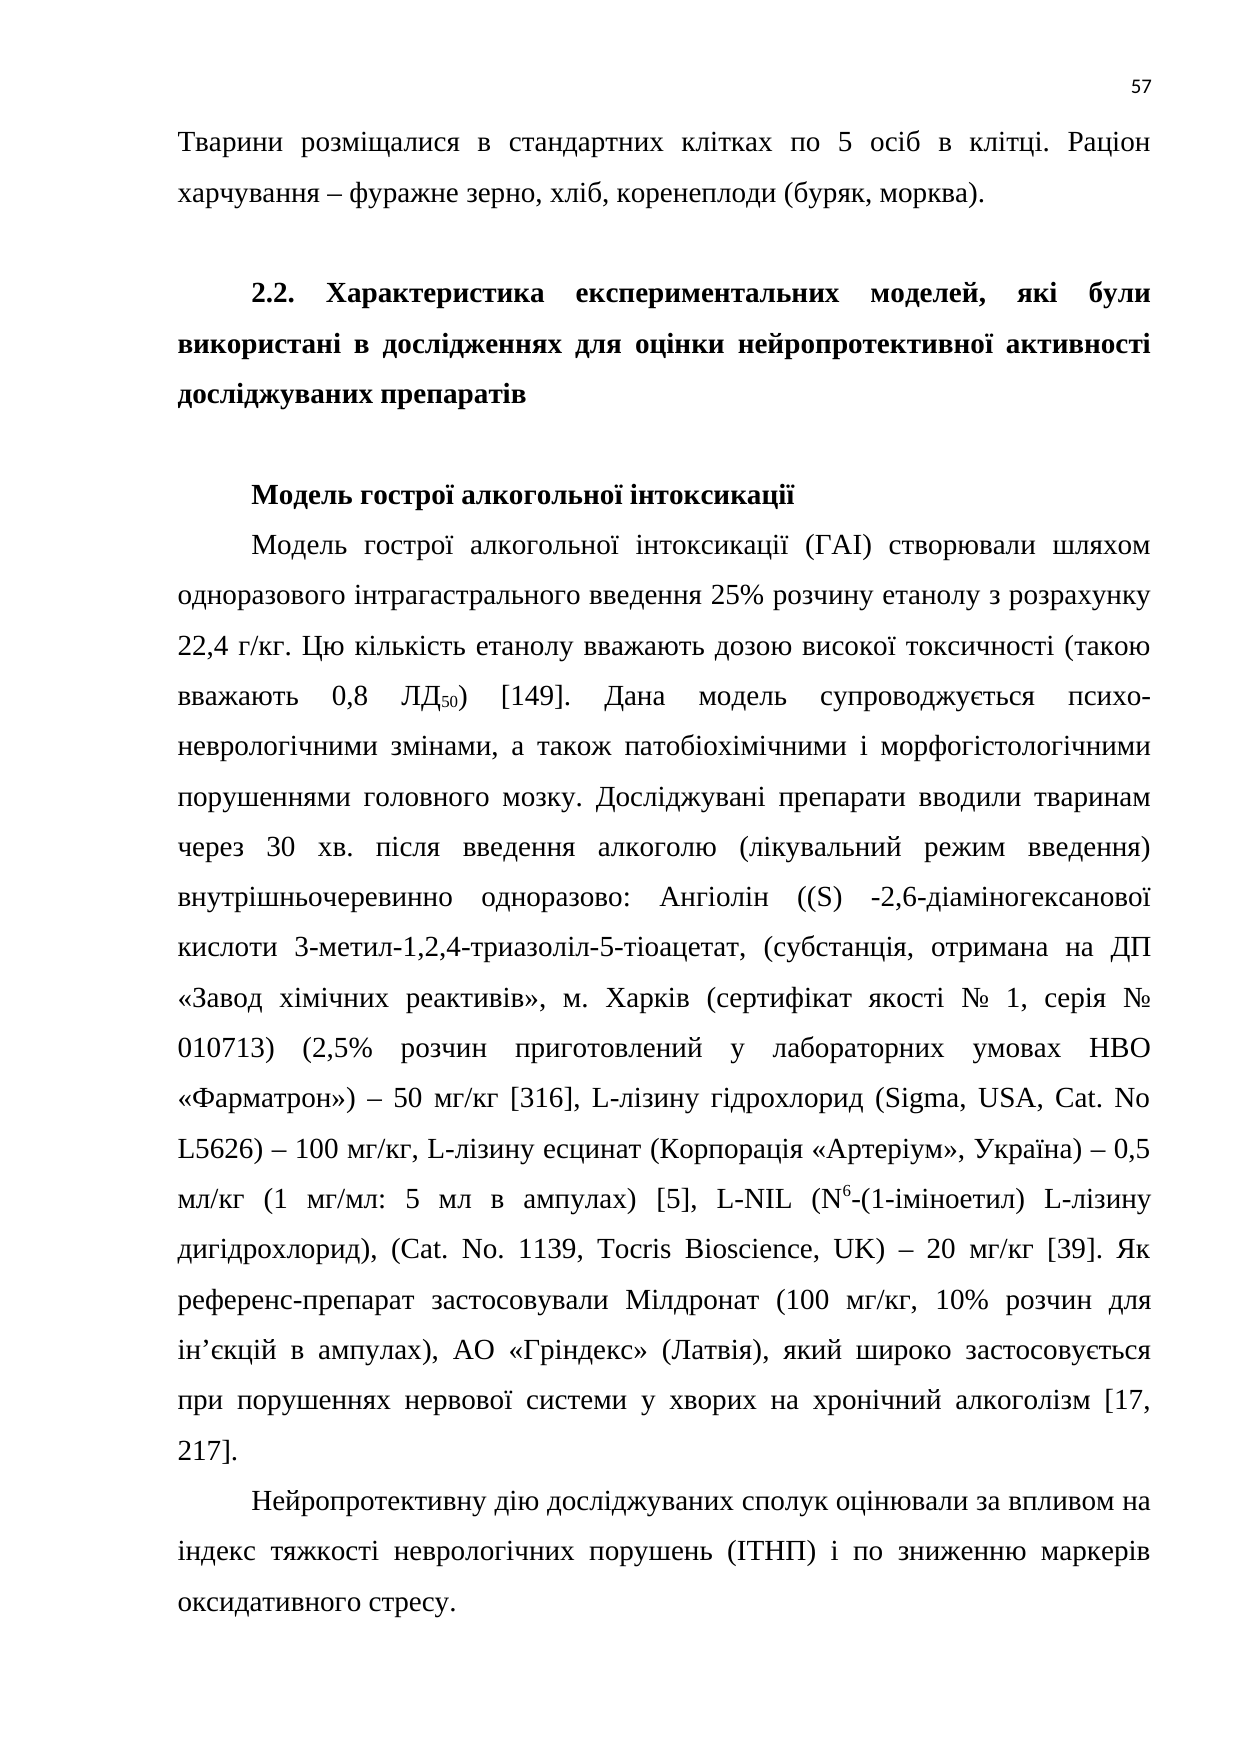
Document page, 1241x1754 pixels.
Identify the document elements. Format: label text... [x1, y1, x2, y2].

text Модель гострої алкогольної інтоксикації [177, 477, 1152, 510]
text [177, 124, 1152, 208]
text Нейропротективну дію досліджуваних сполук оцінювали за впливом на індекс тяжкості неврологічних порушень (ІТНП) і по зниженню маркерів оксидативного стресу. [177, 1567, 1152, 1617]
text Модель гострої алкогольної інтоксикації (ГАІ) створювали шляхом одноразового інтрагастрального введення 25% розчину етанолу з розрахунку 22,4 г/кг. Цю кількість етанолу вважають дозою високої токсичності (такою вважають 0,8 ЛД50) [149]. Дана модель супроводжується психо-неврологічними змінами, а також патобіохімічними і морфогістологічними порушеннями головного мозку. Досліджувані препарати вводили тваринам через 30 хв. після введення алкоголю (лікувальний режим введення) внутрішньочеревинно одноразово: Ангіолін ((S) -2,6-діаміногексанової кислоти 3-метил-1,2,4-триазоліл-5-тіоацетат, (субстанція, отримана на ДП «Завод хімічних реактивів», м. Харків (сертифікат якості № 1, серія № 010713) (2,5% розчин приготовлений у лабораторних умовах НВО «Фарматрон») – 50 мг/кг [316], L-лізину гідрохлорид (Sigma, USA, Cat. No L5626) – 100 мг/кг, L-лізину есцинат (Корпорація «Артеріум», Україна) – 0,5 мл/кг (1 мг/мл: 5 мл в ампулах) [5], L-NIL (N6-(1-іміноетил) L-лізину дигідрохлорид), (Cat. No. 1139, Tocris Bioscience, UK) – 20 мг/кг [39]. Як референс-препарат застосовували Мілдронат (100 мг/кг, 10% розчин для ін’єкцій в ампулах), АО «Гріндекс» (Латвія), який широко застосовується при порушеннях нервової системи у хворих на хронічний алкоголізм [17, 217]. [177, 527, 1152, 1466]
text Нейропротективну дію досліджуваних сполук оцінювали за впливом на індекс тяжкості неврологічних порушень (ІТНП) і по зниженню маркерів оксидативного стресу. [177, 1483, 1152, 1533]
text 2.2. Характеристика експериментальних моделей, які були використані в дослідженнях для оцінки нейропротективної активності досліджуваних препаратів [177, 276, 1152, 410]
